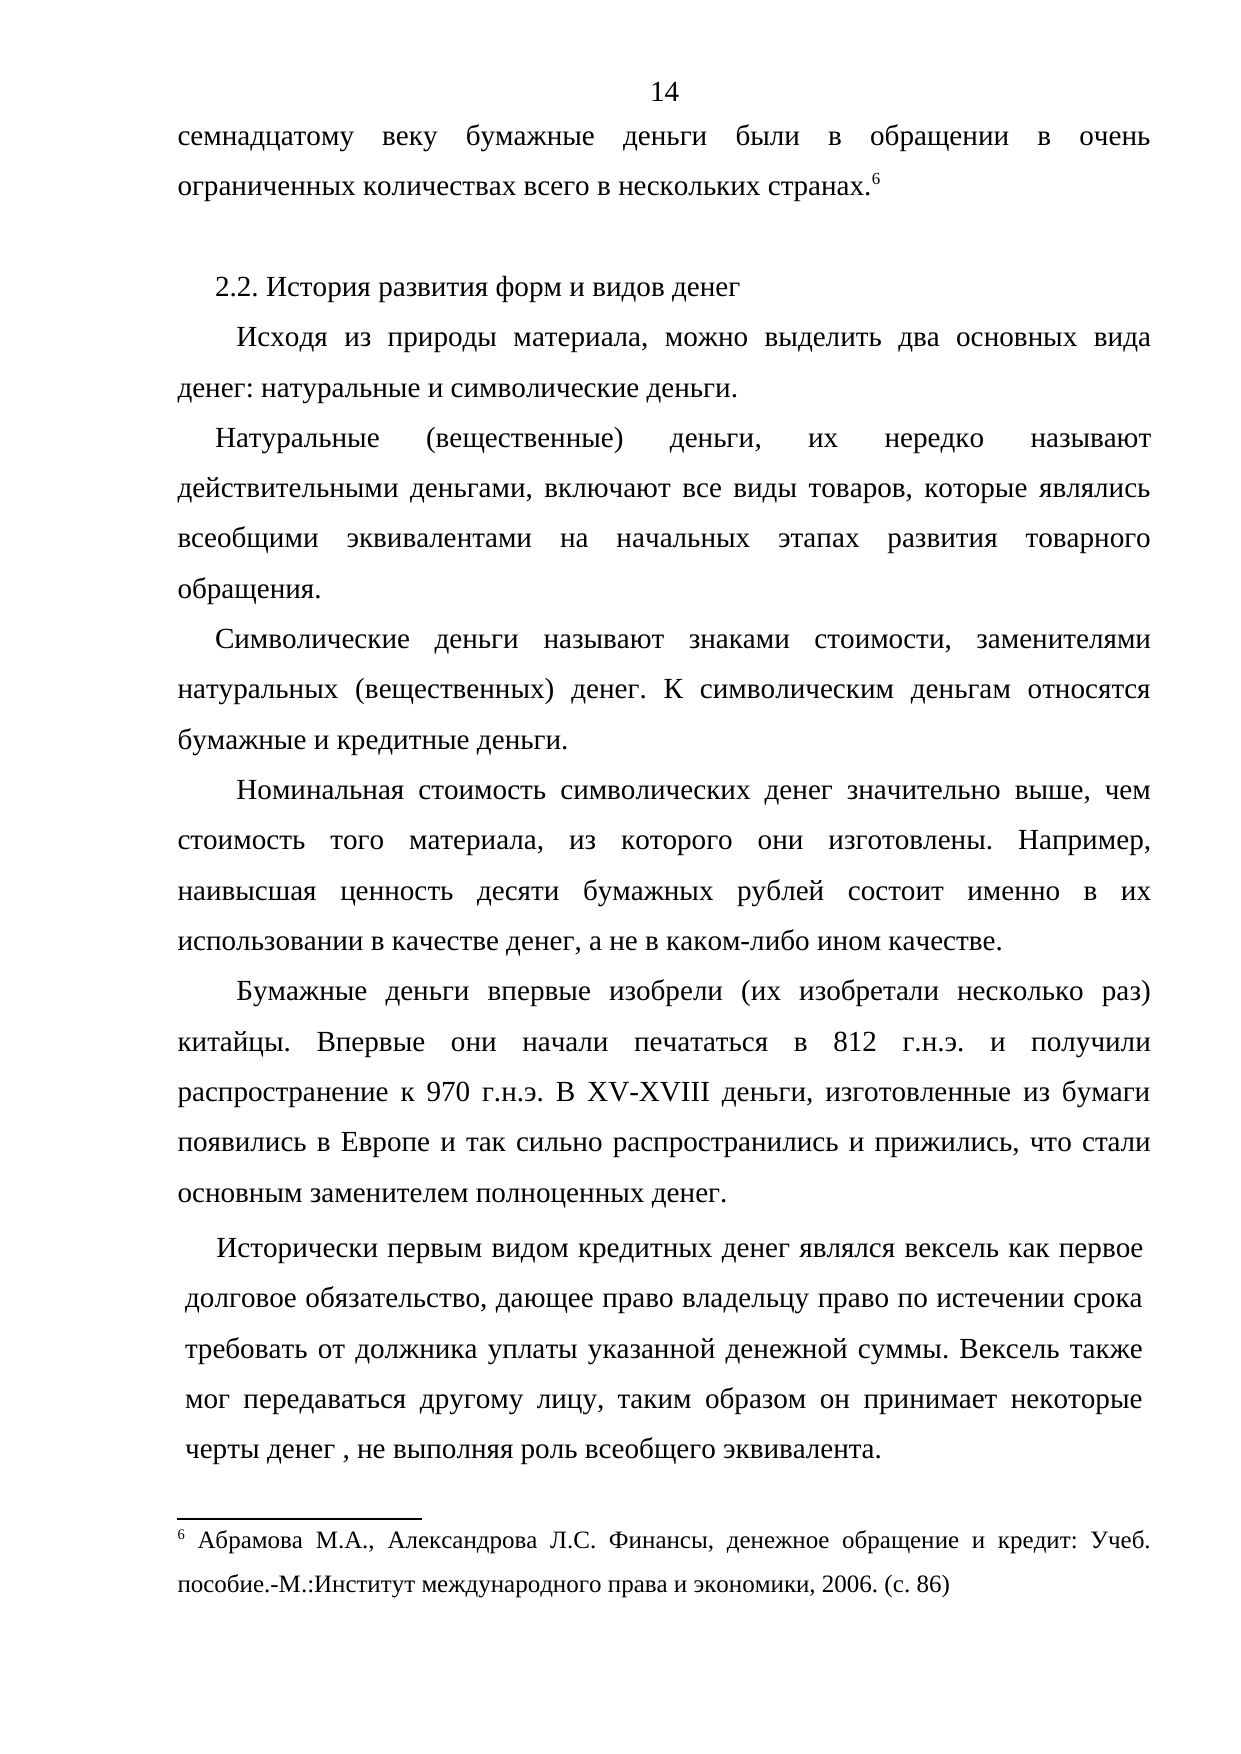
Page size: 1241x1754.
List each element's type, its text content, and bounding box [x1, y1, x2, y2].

text 2.2. История развития форм и видов денег [177, 269, 1152, 303]
text Номинальная стоимость символических денег значительно выше, чем стоимость того материала, из которого они изготовлены. Например, наивысшая ценность десяти бумажных рублей состоит именно в их использовании в качестве денег, а не в каком-либо ином качестве. [177, 772, 1152, 957]
text Исходя из природы материала, можно выделить два основных вида денег: натуральные и символические деньги. [177, 319, 1152, 403]
text Исторически первым видом кредитных денег являлся вексель как первое долговое обязательство, дающее право владельцу право по истечении срока требовать от должника уплаты указанной денежной суммы. Вексель также мог передаваться другому лицу, таким образом он принимает некоторые черты денег , не выполняя роль всеобщего эквивалента. [185, 1230, 1144, 1465]
text Бумажные деньги впервые изобрели (их изобретали несколько раз) китайцы. Впервые они начали печататься в .н.э. и получили распространение к .н.э. В XV-XVIII деньги, изготовленные из бумаги появились в Европе и так сильно распространились и прижились, что стали основным заменителем полноценных денег. [177, 973, 1152, 1208]
text Натуральные (вещественные) деньги, их нередко называют действительными деньгами, включают все виды товаров, которые являлись всеобщими эквивалентами на начальных этапах развития товарного обращения. [177, 420, 1152, 604]
text Символические деньги называют знаками стоимости, заменителями натуральных (вещественных) денег. К символическим деньгам относятся бумажные и кредитные деньги. [177, 621, 1152, 755]
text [177, 118, 1152, 202]
